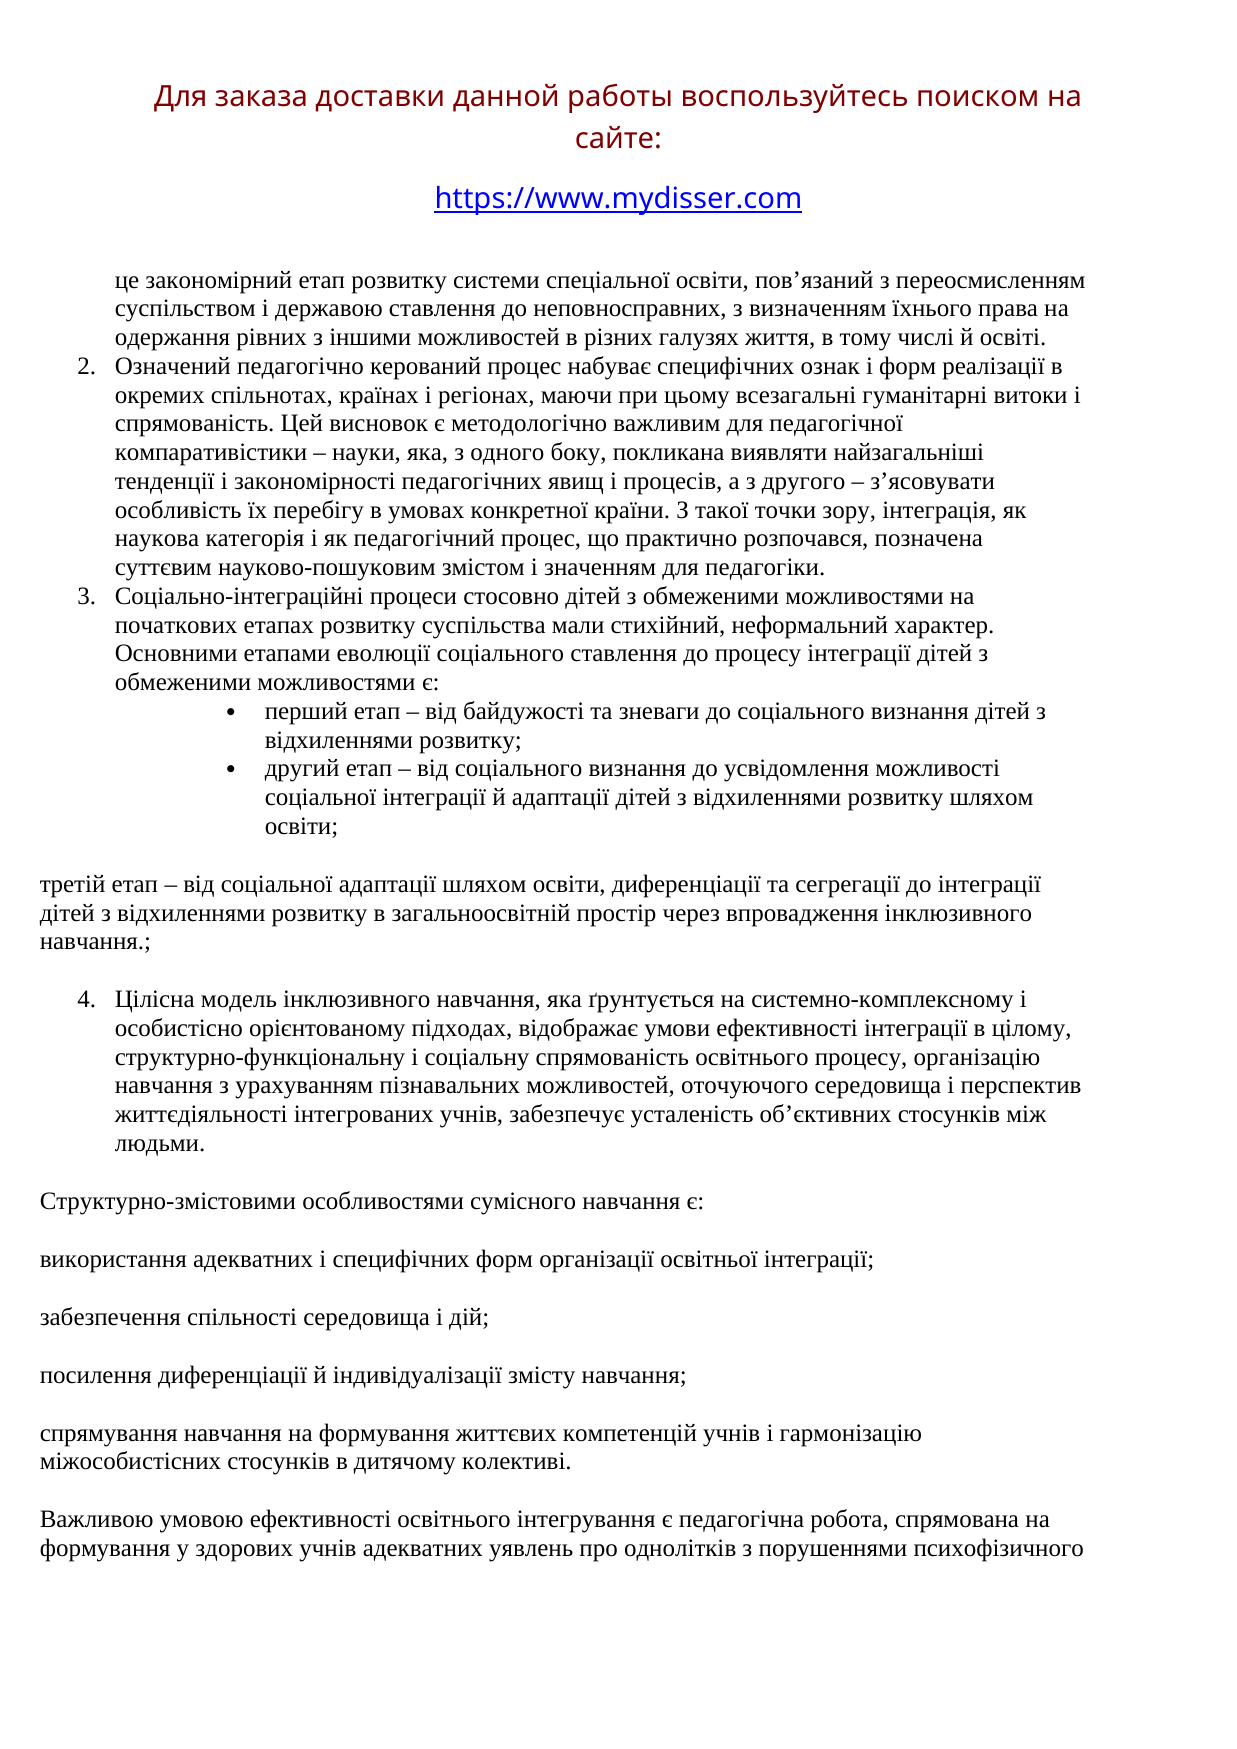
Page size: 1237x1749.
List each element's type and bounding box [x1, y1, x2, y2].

table_cell [40, 236, 1086, 1562]
